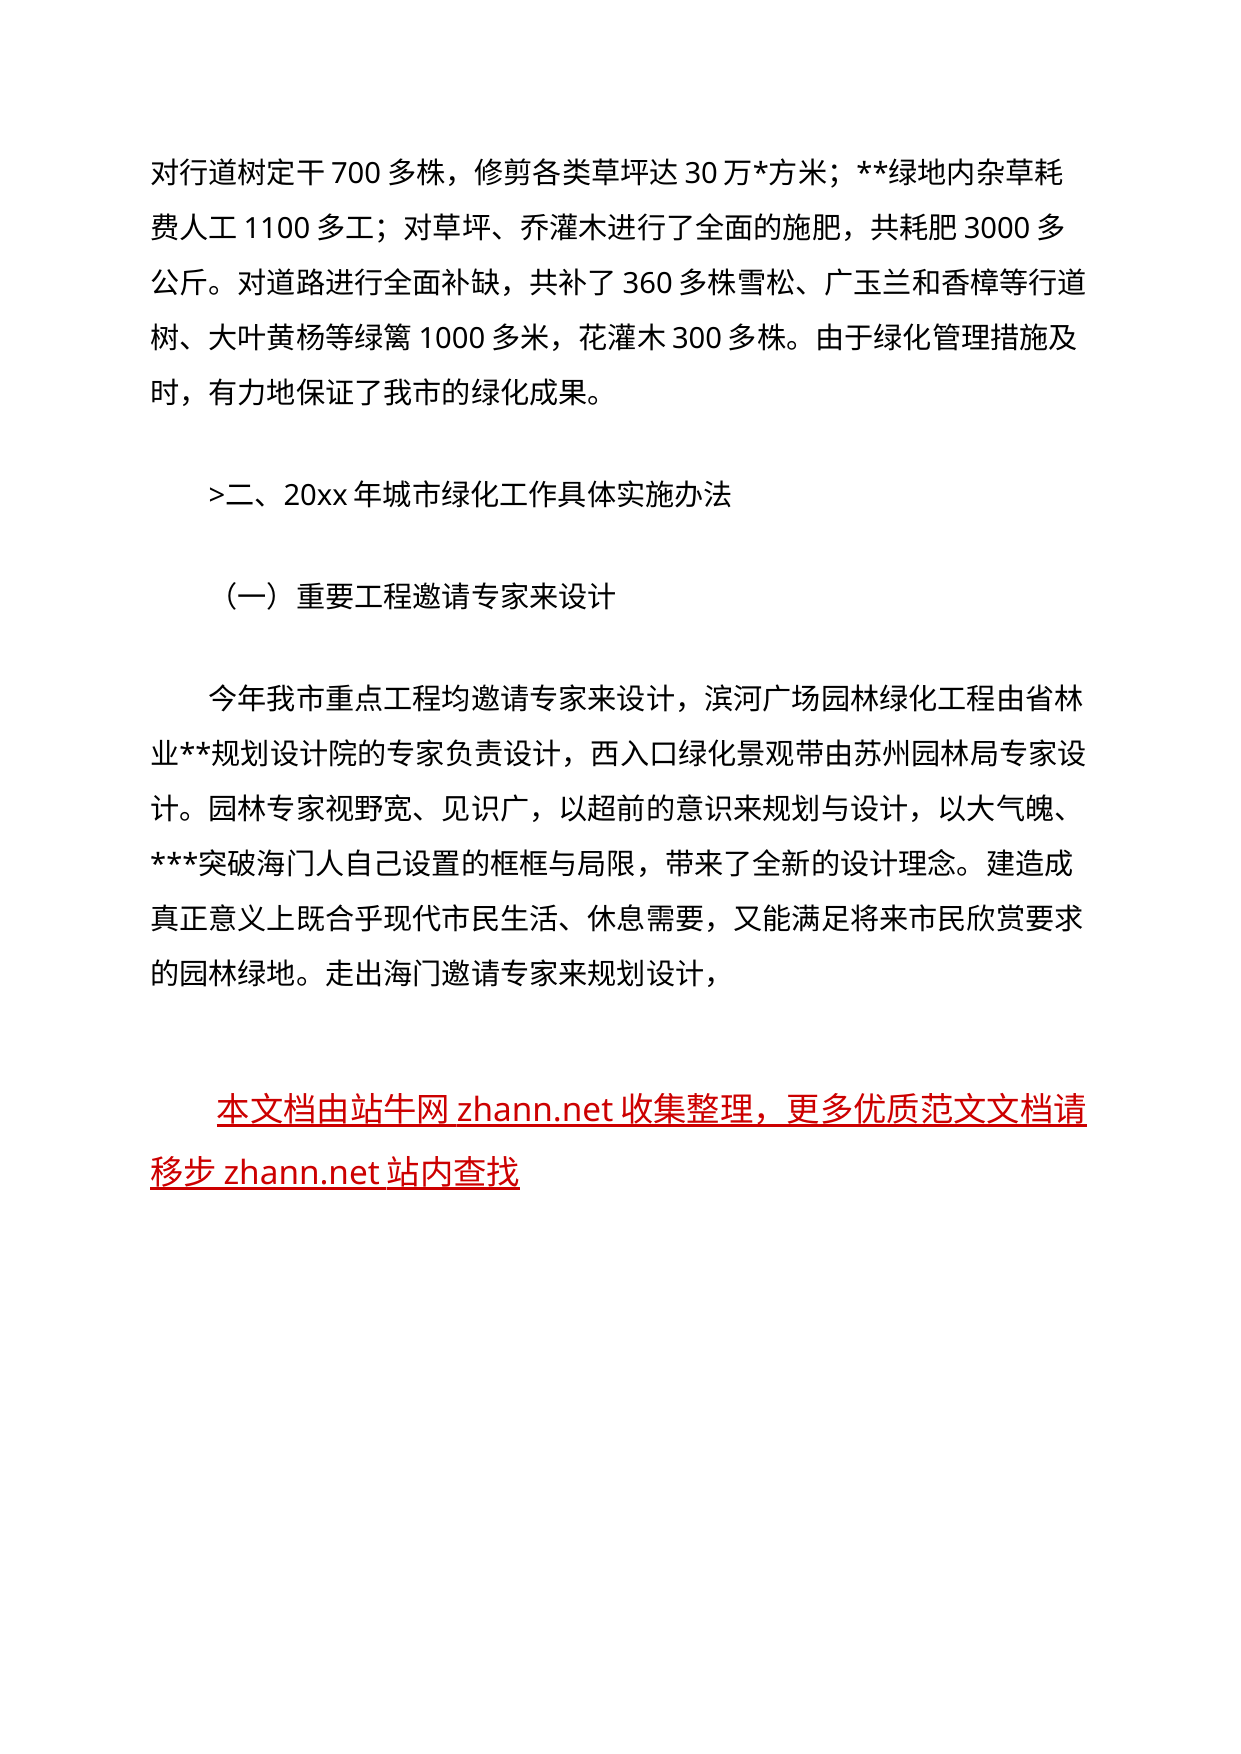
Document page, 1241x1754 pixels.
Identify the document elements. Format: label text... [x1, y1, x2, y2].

text 今年我市重点工程均邀请专家来设计，滨河广场园林绿化工程由省林业**规划设计院的专家负责设计，西入口绿化景观带由苏州园林局专家设计。园林专家视野宽、见识广，以超前的意识来规划与设计，以大气魄、***突破海门人自己设置的框框与局限，带来了全新的设计理念。建造成真正意义上既合乎现代市民生活、休息需要，又能满足将来市民欣赏要求的园林绿地。走出海门邀请专家来规划设计， [150, 676, 1090, 992]
text >二、20xx年城市绿化工作具体实施办法 [150, 472, 1090, 514]
text （一）重要工程邀请专家来设计 [150, 574, 1090, 616]
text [150, 150, 1090, 412]
text 本文档由站牛网zhann.net收集整理，更多优质范文文档请移步zhann.net站内查找 [150, 1083, 1090, 1194]
